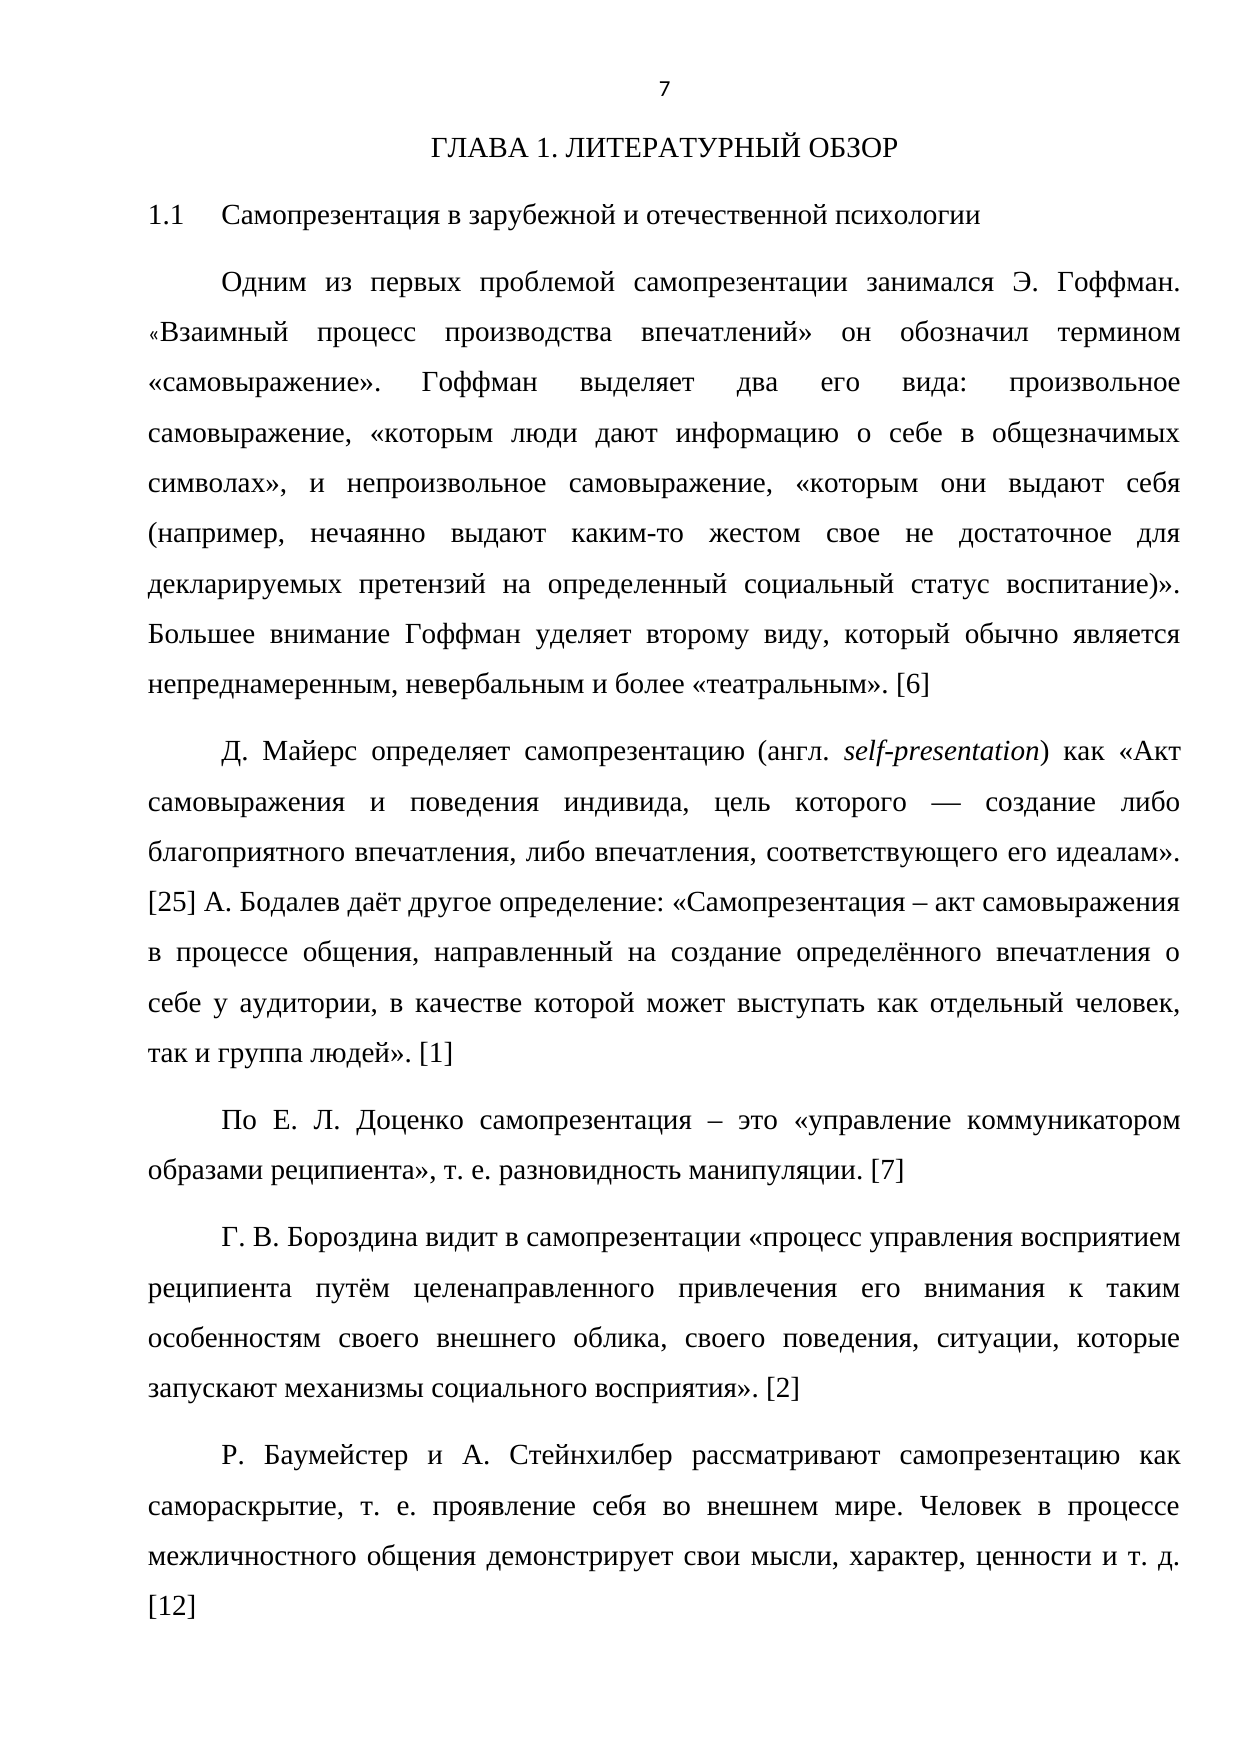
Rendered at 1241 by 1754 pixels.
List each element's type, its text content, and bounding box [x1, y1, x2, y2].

text Г. В. Бороздина видит в самопрезентации «процесс управления восприятием реципиента путём целенаправленного привлечения его внимания к таким особенностям своего внешнего облика, своего поведения, ситуации, которые запускают механизмы социального восприятия». [2] [148, 1219, 1181, 1404]
text Д. Майерс определяет самопрезентацию (англ. self-presentation) как «Акт самовыражения и поведения индивида, цель которого — создание либо благоприятного впечатления, либо впечатления, соответствующего его идеалам». [25] А. Бодалев даёт другое определение: «Самопрезентация – акт самовыражения в процессе общения, направленный на создание определённого впечатления о себе у аудитории, в качестве которой может выступать как отдельный человек, так и группа людей». [1] [148, 733, 1181, 1069]
text Р. Баумейстер и А. Стейнхилбер рассматривают самопрезентацию как самораскрытие, т. е. проявление себя во внешнем мире. Человек в процессе межличностного общения демонстрирует свои мысли, характер, ценности и т. д. [12] [148, 1437, 1181, 1622]
list Самопрезентация в зарубежной и отечественной психологии [148, 197, 1181, 230]
text ГЛАВА 1. ЛИТЕРАТУРНЫЙ ОБЗОР [148, 130, 1181, 163]
text По Е. Л. Доценко самопрезентация – это «управление коммуникатором образами реципиента», т. е. разновидность манипуляции. [7] [148, 1102, 1181, 1186]
text Одним из первых проблемой самопрезентации занимался Э. Гоффман. «Взаимный процесс производства впечатлений» он обозначил термином «самовыражение». Гоффман выделяет два его вида: произвольное самовыражение, «которым люди дают информацию о себе в общезначимых символах», и непроизвольное самовыражение, «которым они выдают себя (например, нечаянно выдают каким-то жестом свое не достаточное для декларируемых претензий на определенный социальный статус воспитание)». Большее внимание Гоффман уделяет второму виду, который обычно является непреднамеренным, невербальным и более «театральным». [6] [148, 264, 1181, 700]
